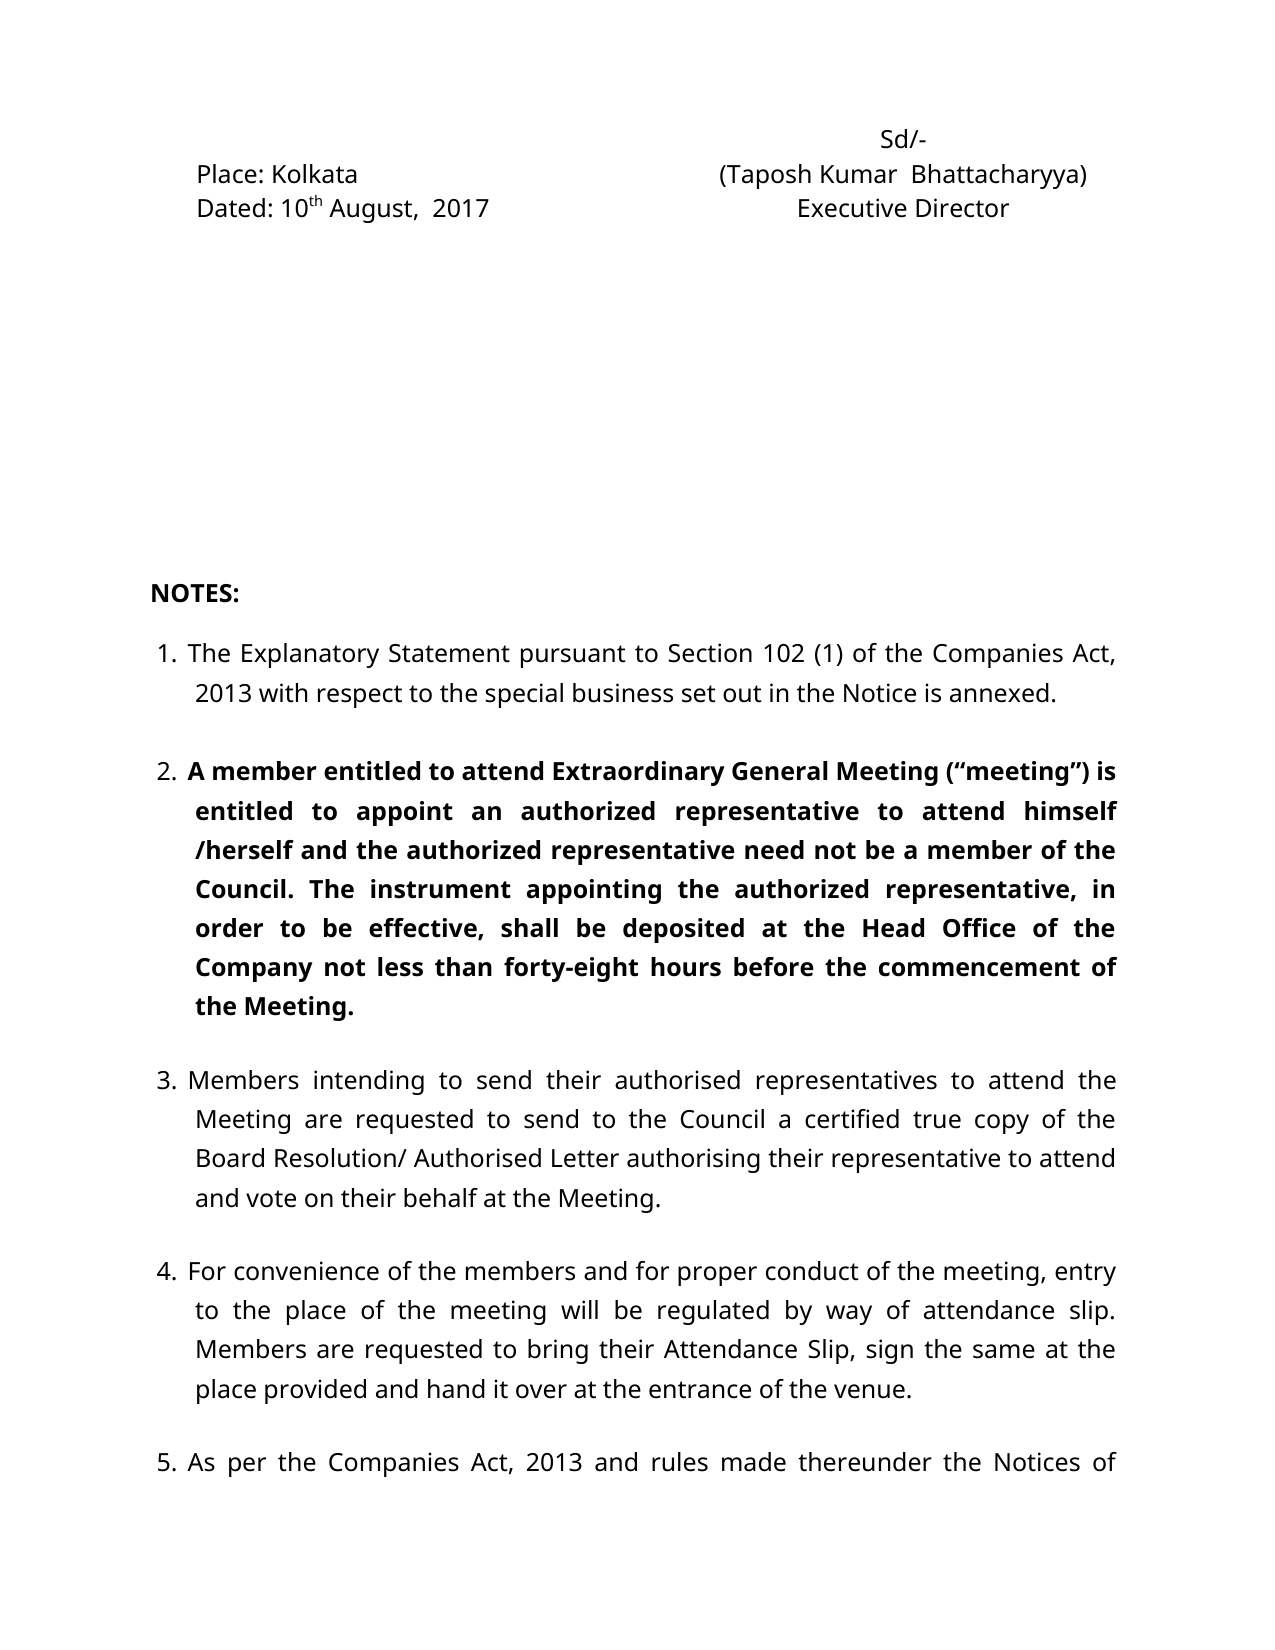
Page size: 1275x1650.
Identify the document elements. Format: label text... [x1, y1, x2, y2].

list A member entitled to attend Extraordinary General Meeting (“meeting”) is entitled to appoint an authorized representative to attend himself /herself and the authorized representative need not be a member of the Council. The instrument appointing the authorized representative, in order to be effective, shall be deposited at the Head Office of the Company not less than forty-eight hours before the commencement of the Meeting. [156, 754, 1117, 1023]
table_cell Executive Director [597, 191, 1209, 225]
text NOTES: [150, 576, 1162, 610]
list For convenience of the members and for proper conduct of the meeting, entry to the place of the meeting will be regulated by way of attendance slip. Members are requested to bring their Attendance Slip, sign the same at the place provided and hand it over at the entrance of the venue. [156, 1254, 1117, 1405]
table_cell Place: Kolkata [151, 122, 597, 191]
list Members intending to send their authorised representatives to attend the Meeting are requested to send to the Council a certified true copy of the Board Resolution/ Authorised Letter authorising their representative to attend and vote on their behalf at the Meeting. [156, 1063, 1117, 1214]
list The Explanatory Statement pursuant to Section 102 (1) of the Companies Act, 2013 with respect to the special business set out in the Notice is annexed. [156, 636, 1117, 709]
table_cell Sd/- (Taposh Kumar Bhattacharyya) [597, 122, 1209, 191]
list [156, 1445, 1117, 1479]
table_cell Dated: 10th August, 2017 [151, 191, 597, 225]
